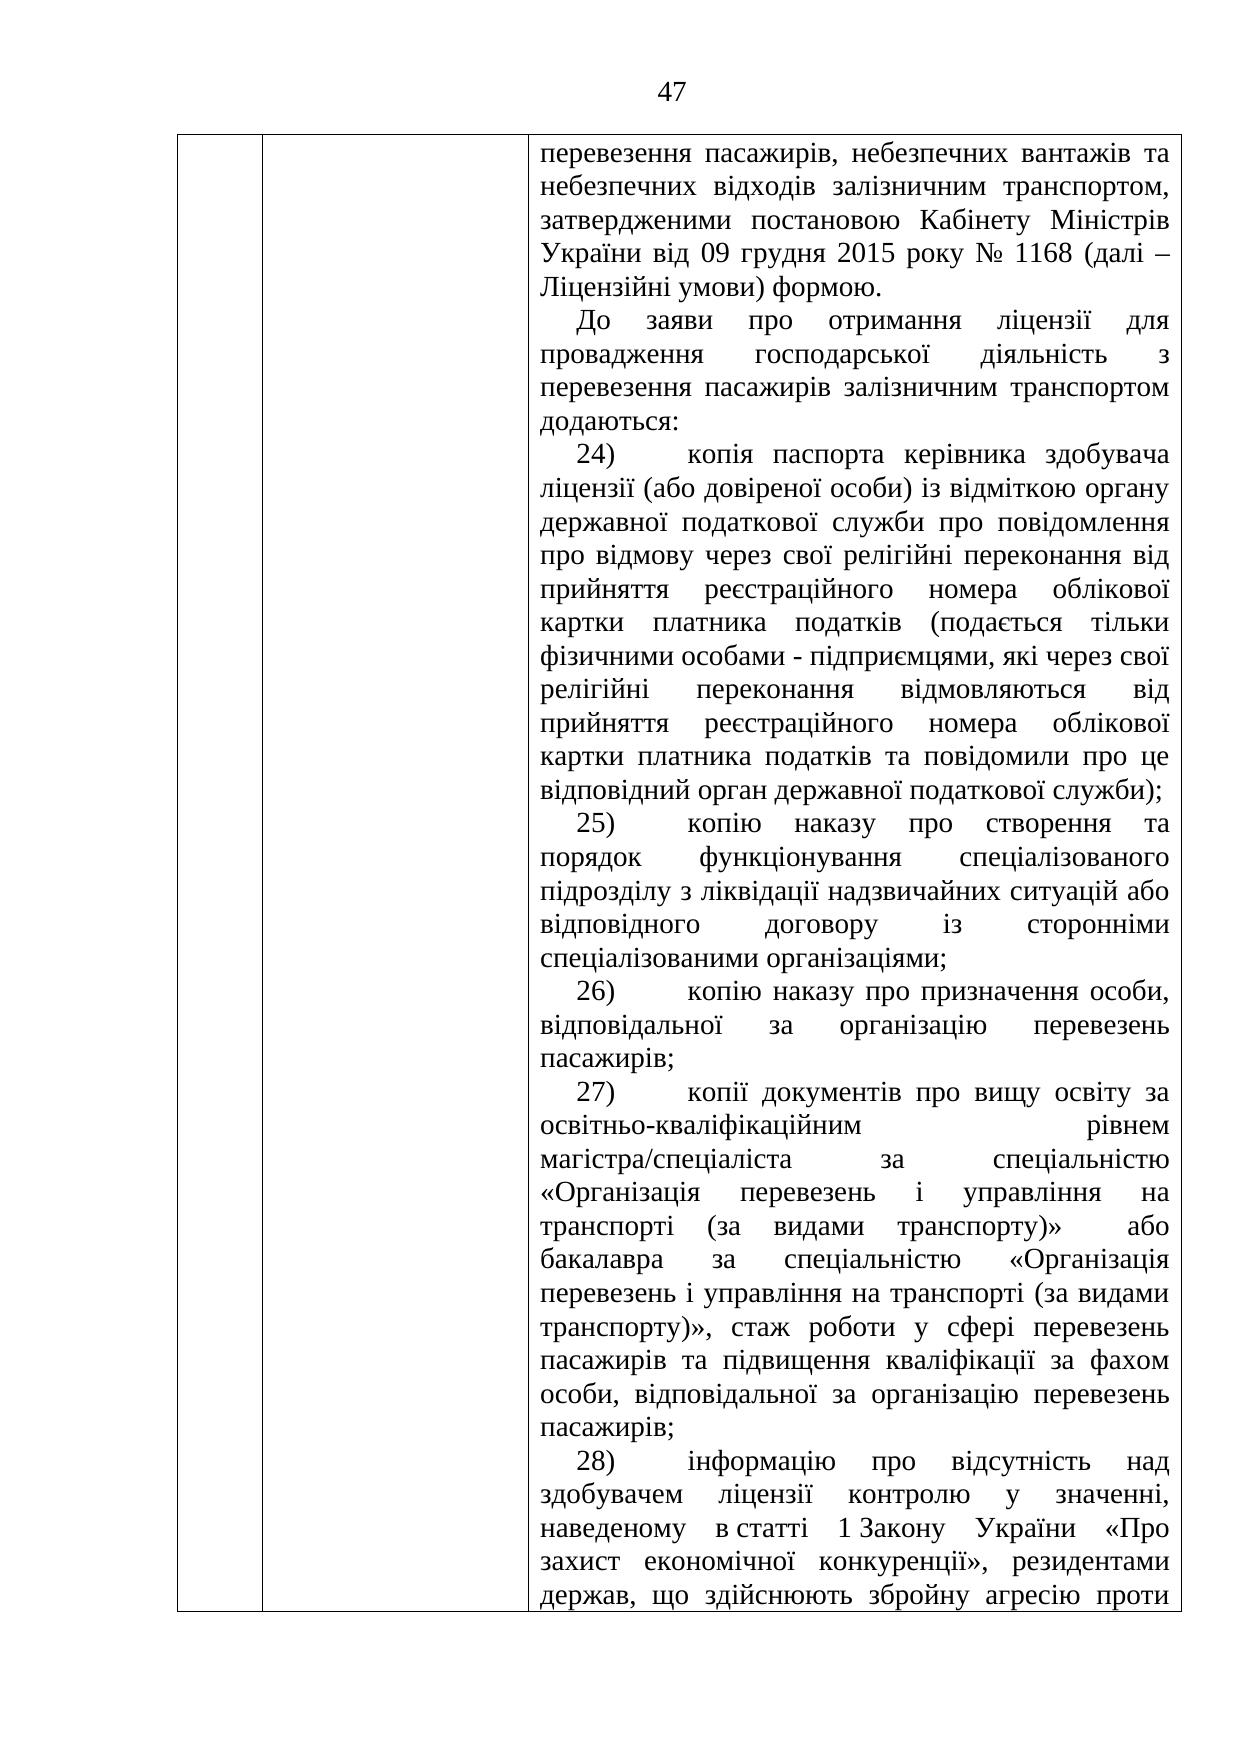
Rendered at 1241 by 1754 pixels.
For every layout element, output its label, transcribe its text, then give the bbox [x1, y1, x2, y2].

table_cell 5 [178, 135, 262, 1611]
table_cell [529, 135, 1181, 1611]
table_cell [263, 135, 528, 1611]
